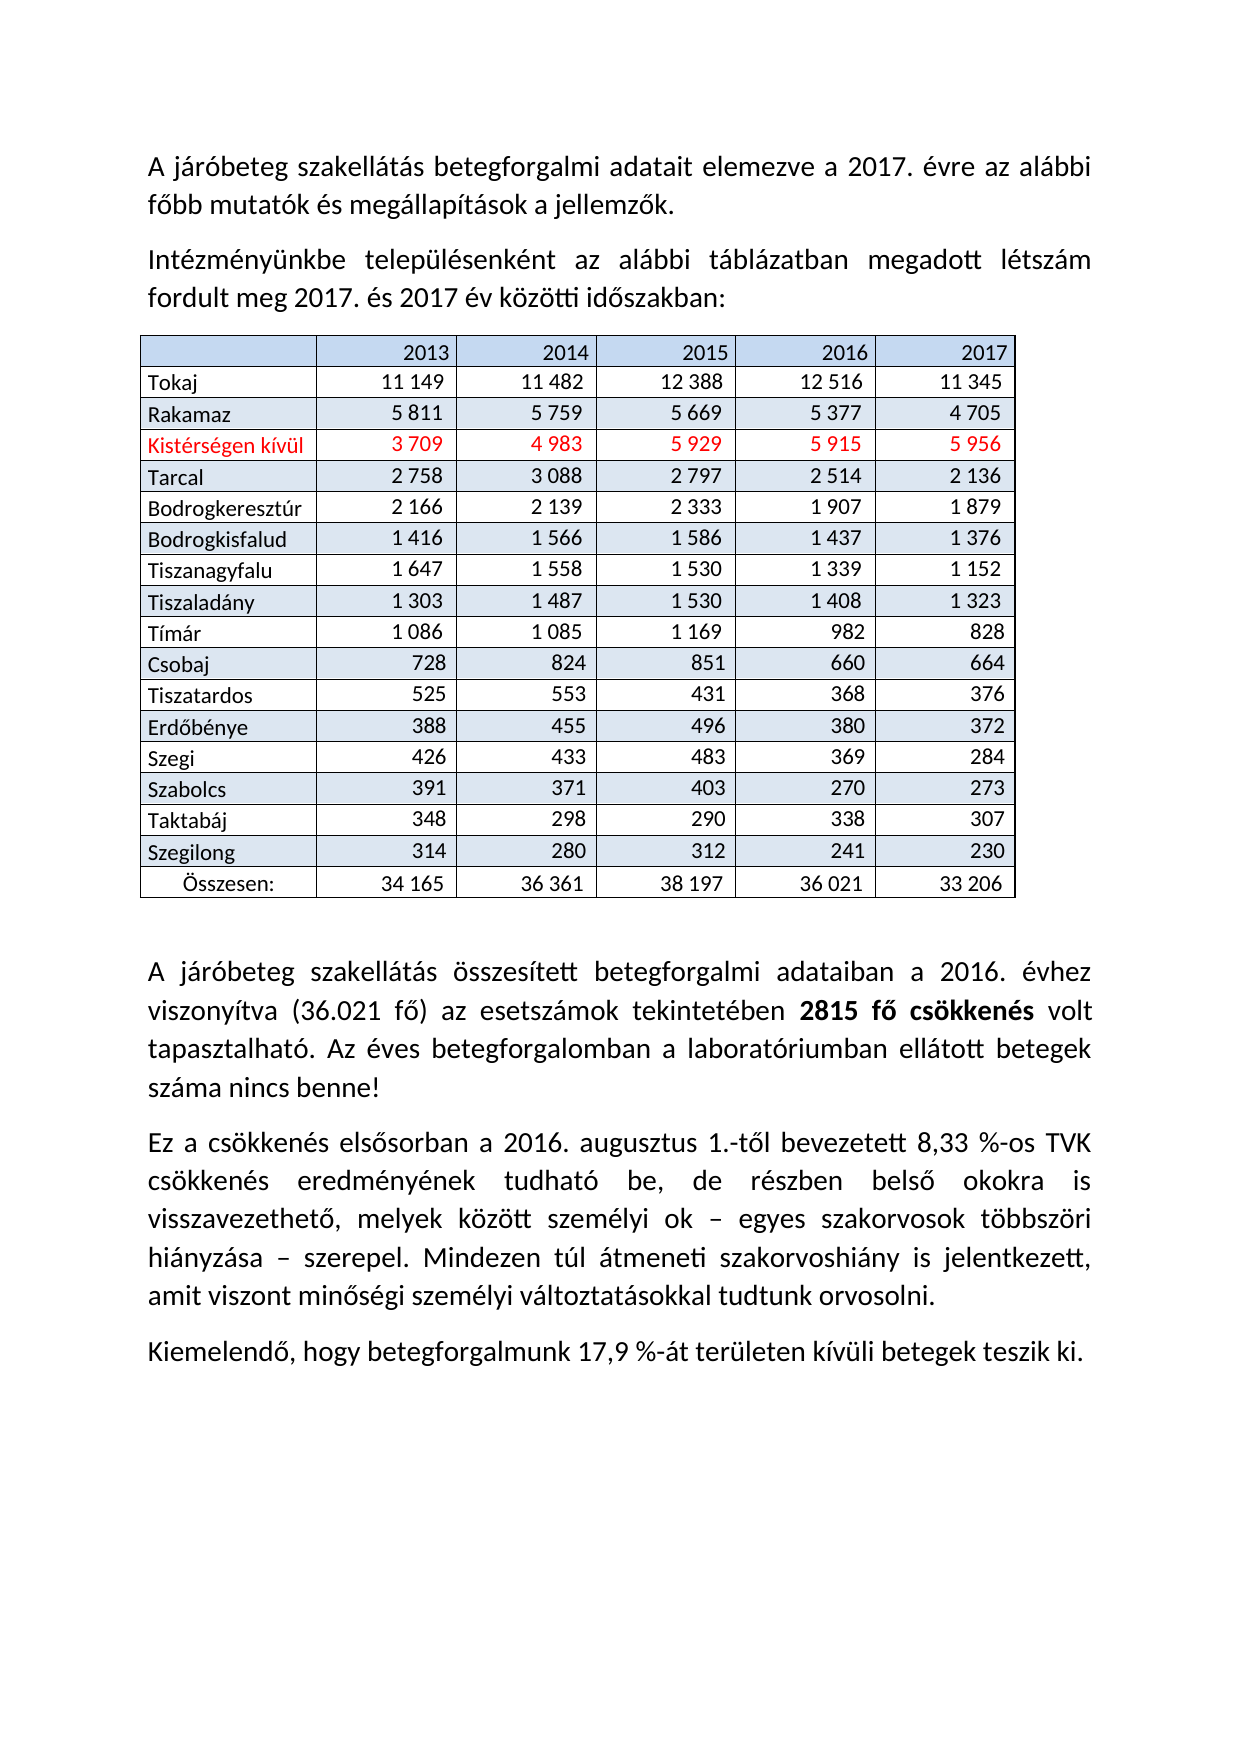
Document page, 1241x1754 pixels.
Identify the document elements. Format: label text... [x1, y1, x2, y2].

table_cell 376 [876, 680, 1014, 710]
table_cell 3 088 [457, 461, 596, 491]
table_cell 2 514 [736, 461, 875, 491]
table_cell Tarcal [141, 461, 316, 491]
table_cell Bodrogkisfalud [141, 523, 316, 553]
table_cell 314 [317, 836, 456, 866]
table_cell 1 437 [736, 523, 875, 553]
table_cell 851 [597, 648, 735, 678]
table_cell Szabolcs [141, 773, 316, 803]
table_cell 11 345 [876, 367, 1014, 397]
table_cell 4 705 [876, 398, 1014, 428]
table_cell 2 758 [317, 461, 456, 491]
table_cell 38 197 [597, 867, 735, 897]
table_cell 5 669 [597, 398, 735, 428]
table_header 2017 [876, 336, 1014, 366]
table_cell 1 586 [597, 523, 735, 553]
table_cell 307 [876, 805, 1014, 835]
table_cell 1 339 [736, 555, 875, 585]
table_cell 34 165 [317, 867, 456, 897]
table_cell 2 797 [597, 461, 735, 491]
table_cell Tiszaladány [141, 586, 316, 616]
table_cell 36 021 [736, 867, 875, 897]
text A járóbeteg szakellátás betegforgalmi adatait elemezve a 2017. évre az alábbi főbb mutatók és megállapítások a jellemzők. [148, 148, 1093, 222]
table_cell 660 [736, 648, 875, 678]
table_cell 483 [597, 742, 735, 772]
table_cell 371 [457, 773, 596, 803]
table_cell 426 [317, 742, 456, 772]
table_cell 391 [317, 773, 456, 803]
table_cell 553 [457, 680, 596, 710]
table_cell 270 [736, 773, 875, 803]
text Kiemelendő, hogy betegforgalmunk 17,9 %-át területen kívüli betegek teszik ki. [148, 1333, 1093, 1368]
table_header 2014 [457, 336, 596, 366]
table_cell 280 [457, 836, 596, 866]
text Ez a csökkenés elsősorban a 2016. augusztus 1.-től bevezetett 8,33 %-os TVK csökkenés eredményének tudható be, de részben belső okokra is visszavezethető, melyek között személyi ok – egyes szakorvosok többszöri hiányzása – szerepel. Mindezen túl átmeneti szakorvoshiány is jelentkezett, amit viszont minőségi személyi változtatásokkal tudtunk orvosolni. [148, 1124, 1093, 1313]
text Intézményünkbe településenként az alábbi táblázatban megadott létszám fordult meg 2017. és 2017 év közötti időszakban: [148, 241, 1093, 315]
table_cell Tímár [141, 617, 316, 647]
text A járóbeteg szakellátás összesített betegforgalmi adataiban a 2016. évhez viszonyítva (36.021 fő) az esetszámok tekintetében 2815 fő csökkenés volt tapasztalható. Az éves betegforgalomban a laboratóriumban ellátott betegek száma nincs benne! [148, 953, 1093, 1104]
table_cell 1 416 [317, 523, 456, 553]
table_cell 5 377 [736, 398, 875, 428]
table_cell 1 647 [317, 555, 456, 585]
table_cell 2 136 [876, 461, 1014, 491]
table_cell 1 530 [597, 555, 735, 585]
table_cell 11 482 [457, 367, 596, 397]
table_cell 5 811 [317, 398, 456, 428]
table_cell 2 166 [317, 492, 456, 522]
table_cell Tokaj [141, 367, 316, 397]
table_cell 455 [457, 711, 596, 741]
table_cell 1 152 [876, 555, 1014, 585]
table_cell 1 879 [876, 492, 1014, 522]
table_cell 348 [317, 805, 456, 835]
table_cell 664 [876, 648, 1014, 678]
table_cell Erdőbénye [141, 711, 316, 741]
table_header 2013 [317, 336, 456, 366]
table_cell 828 [876, 617, 1014, 647]
table_header 2015 [597, 336, 735, 366]
table_cell 12 388 [597, 367, 735, 397]
table_cell 1 169 [597, 617, 735, 647]
table_cell 525 [317, 680, 456, 710]
table_cell 230 [876, 836, 1014, 866]
table_cell Csobaj [141, 648, 316, 678]
table_cell 1 558 [457, 555, 596, 585]
table_cell 2 333 [597, 492, 735, 522]
table_cell 431 [597, 680, 735, 710]
table_cell Szegi [141, 742, 316, 772]
table_cell 33 206 [876, 867, 1014, 897]
table_cell Kistérségen kívül [141, 430, 316, 460]
table_cell Bodrogkeresztúr [141, 492, 316, 522]
table_cell 5 956 [876, 430, 1014, 460]
table_cell 312 [597, 836, 735, 866]
table_cell 1 408 [736, 586, 875, 616]
table_cell 496 [597, 711, 735, 741]
table_cell Taktabáj [141, 805, 316, 835]
table_cell 2 139 [457, 492, 596, 522]
table_cell Szegilong [141, 836, 316, 866]
table_cell 5 759 [457, 398, 596, 428]
table_cell 298 [457, 805, 596, 835]
table_cell 1 086 [317, 617, 456, 647]
table_cell Tiszanagyfalu [141, 555, 316, 585]
table_cell 3 709 [317, 430, 456, 460]
table_cell 36 361 [457, 867, 596, 897]
table_cell 338 [736, 805, 875, 835]
table_cell 368 [736, 680, 875, 710]
table_cell 1 376 [876, 523, 1014, 553]
table_cell 284 [876, 742, 1014, 772]
table_cell 1 303 [317, 586, 456, 616]
table_cell 4 983 [457, 430, 596, 460]
table_cell Összesen: [141, 867, 316, 897]
table_cell 728 [317, 648, 456, 678]
table_cell 982 [736, 617, 875, 647]
table_cell 1 530 [597, 586, 735, 616]
table_cell 5 915 [736, 430, 875, 460]
table_cell 290 [597, 805, 735, 835]
table_cell 824 [457, 648, 596, 678]
table_cell 433 [457, 742, 596, 772]
table_cell Rakamaz [141, 398, 316, 428]
table_cell 369 [736, 742, 875, 772]
table_cell 380 [736, 711, 875, 741]
table_cell 5 929 [597, 430, 735, 460]
table_cell 11 149 [317, 367, 456, 397]
table_cell 1 085 [457, 617, 596, 647]
table_cell 273 [876, 773, 1014, 803]
table_header [141, 336, 316, 366]
table_cell 372 [876, 711, 1014, 741]
table_cell 403 [597, 773, 735, 803]
table_cell 1 566 [457, 523, 596, 553]
table_cell 1 487 [457, 586, 596, 616]
table_cell 241 [736, 836, 875, 866]
table_cell 1 907 [736, 492, 875, 522]
table_cell 388 [317, 711, 456, 741]
table_cell 12 516 [736, 367, 875, 397]
table_header 2016 [736, 336, 875, 366]
table_cell Tiszatardos [141, 680, 316, 710]
table_cell 1 323 [876, 586, 1014, 616]
